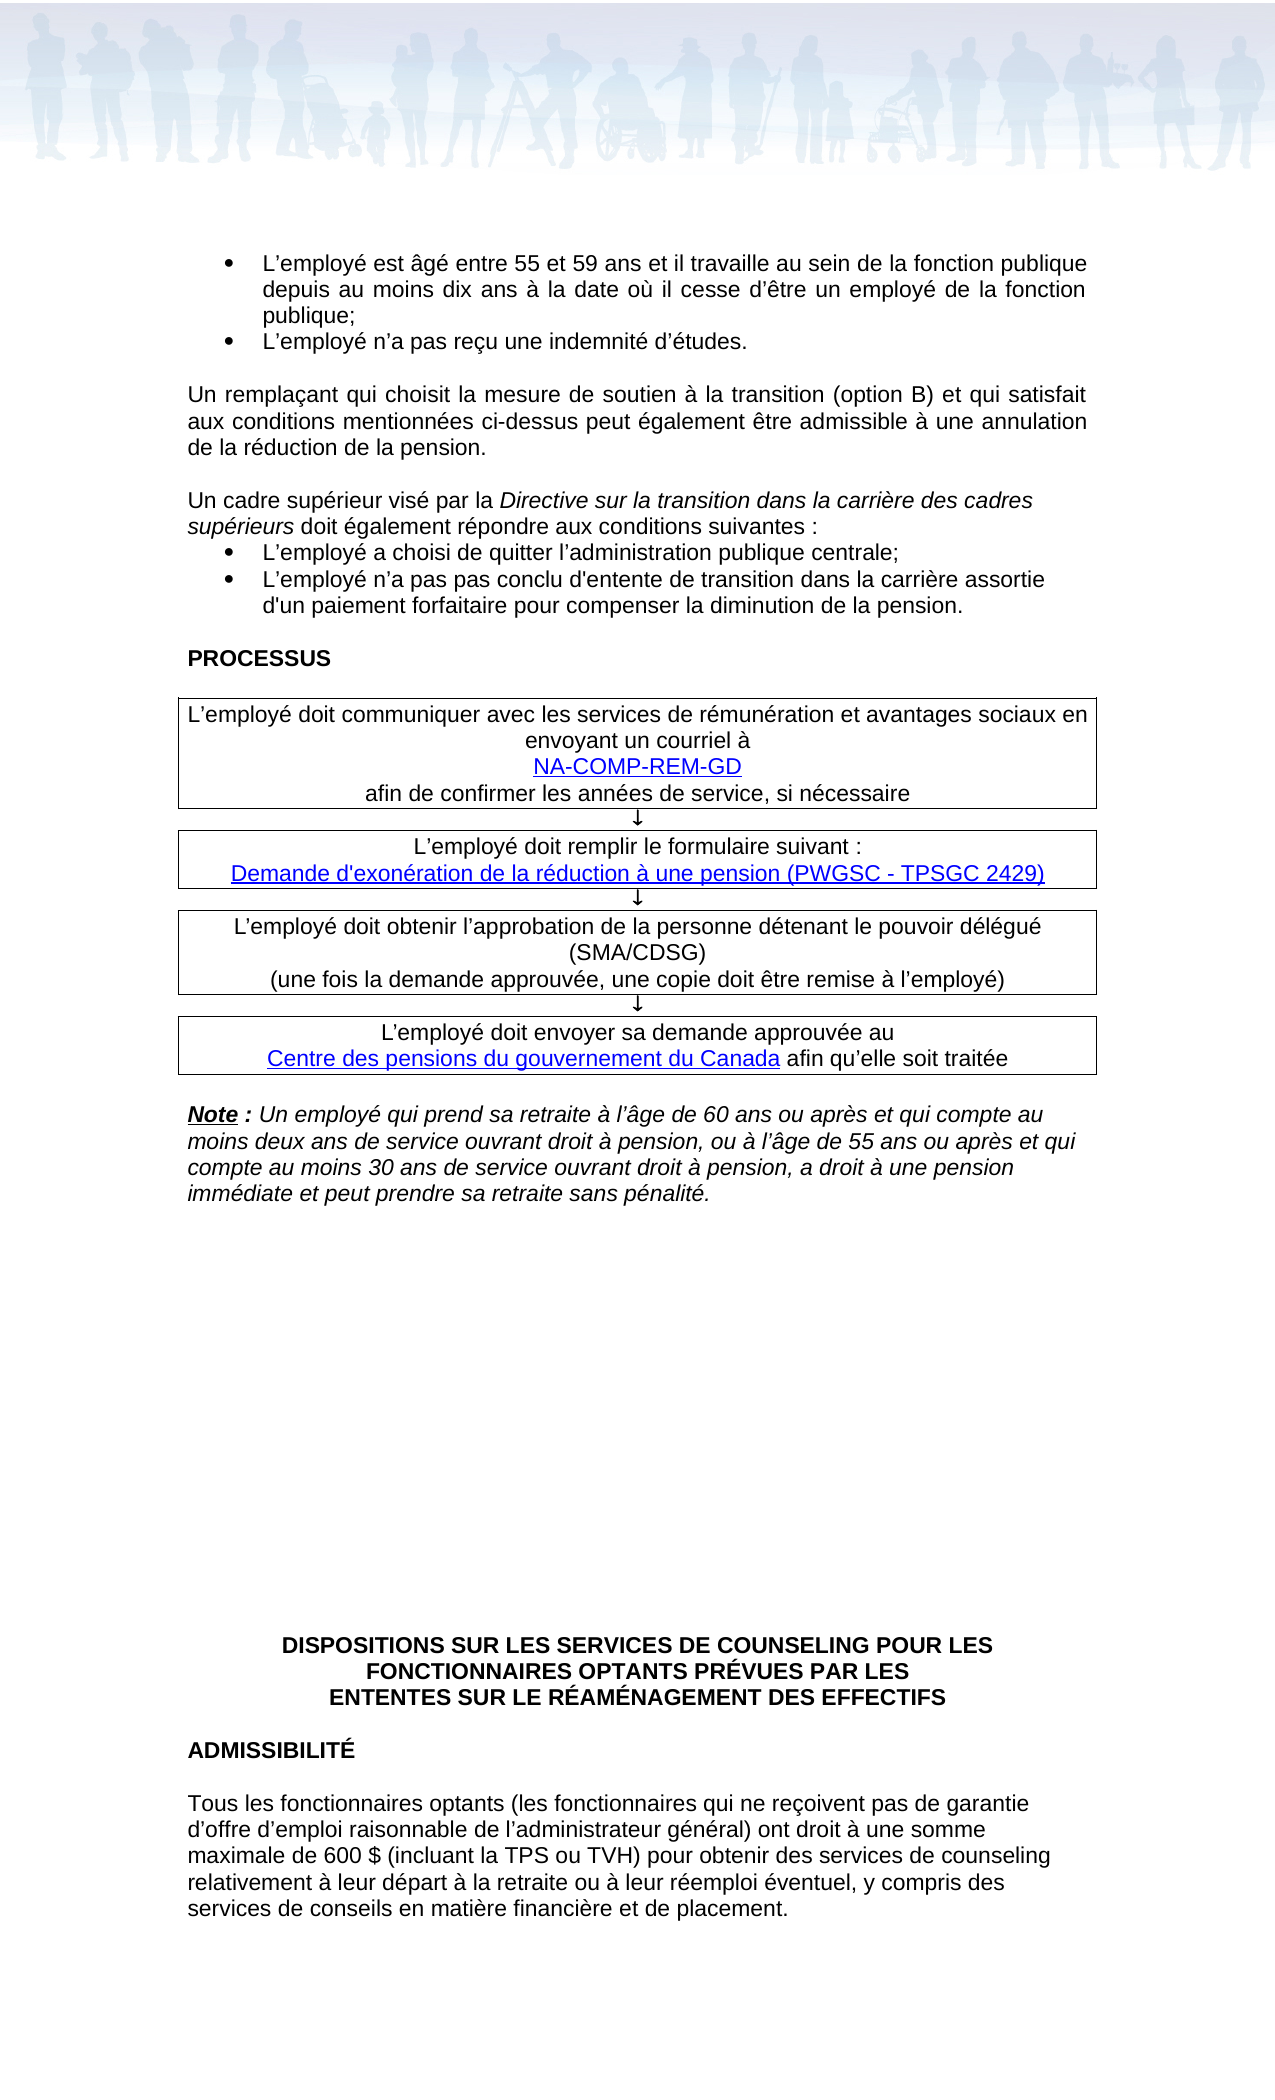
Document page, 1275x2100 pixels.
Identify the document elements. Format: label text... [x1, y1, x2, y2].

text ENTENTES SUR LE RÉAMÉNAGEMENT DES EFFECTIFS [187, 1684, 1088, 1711]
text NA-COMP-REM-GD [187, 753, 1088, 777]
text L’employé doit communiquer avec les services de rémunération et avantages sociaux en envoyant un courriel à [179, 699, 1096, 753]
text Un remplaçant qui choisit la mesure de soutien à la transition (option B) et qui satisfait aux conditions mentionnées ci-dessus peut également être admissible à une annulation de la réduction de la pension. [187, 381, 1088, 460]
text Centre des pensions du gouvernement du Canada afin qu’elle soit traitée [179, 1042, 1096, 1074]
list L’employé a choisi de quitter l’administration publique centrale; [225, 539, 1088, 566]
text L’employé doit remplir le formulaire suivant : [179, 831, 1096, 856]
text Tous les fonctionnaires optants (les fonctionnaires qui ne reçoivent pas de garantie d’offre d’emploi raisonnable de l’administrateur général) ont droit à une somme maximale de 600 $ (incluant la TPS ou TVH) pour obtenir des services de counseling relativement à leur départ à la retraite ou à leur réemploi éventuel, y compris des services de conseils en matière financière et de placement. [187, 1790, 1088, 1922]
text DISPOSITIONS SUR LES SERVICES DE COUNSELING POUR LES FONCTIONNAIRES OPTANTS PRÉVUES PAR LES [187, 1632, 1088, 1684]
text PROCESSUS [187, 645, 1088, 671]
text ADMISSIBILITÉ [187, 1737, 1088, 1763]
text L’employé doit envoyer sa demande approuvée au [179, 1017, 1096, 1042]
list L’employé n’a pas pas conclu d'entente de transition dans la carrière assortie d'un paiement forfaitaire pour compenser la diminution de la pension. [225, 566, 1088, 618]
list L’employé est âgé entre 55 et 59 ans et il travaille au sein de la fonction publique depuis au moins dix ans à la date où il cesse d’être un employé de la fonction publique; [225, 249, 1088, 328]
text Demande d'exonération de la réduction à une pension (PWGSC - TPSGC 2429) [179, 856, 1096, 888]
text Note : Un employé qui prend sa retraite à l’âge de 60 ans ou après et qui compte au moins deux ans de service ouvrant droit à pension, ou à l’âge de 55 ans ou après et qui compte au moins 30 ans de service ouvrant droit à pension, a droit à une pension immédiate et peut prendre sa retraite sans pénalité. [187, 1101, 1088, 1207]
text Un cadre supérieur visé par la Directive sur la transition dans la carrière des cadres supérieurs doit également répondre aux conditions suivantes : [187, 487, 1088, 539]
text L’employé doit obtenir l’approbation de la personne détenant le pouvoir délégué (SMA/CDSG) [179, 911, 1096, 962]
picture [0, 3, 1275, 175]
text afin de confirmer les années de service, si nécessaire [179, 777, 1096, 808]
list L’employé n’a pas reçu une indemnité d’études. [225, 328, 1088, 355]
text (une fois la demande approuvée, une copie doit être remise à l’employé) [179, 962, 1096, 994]
